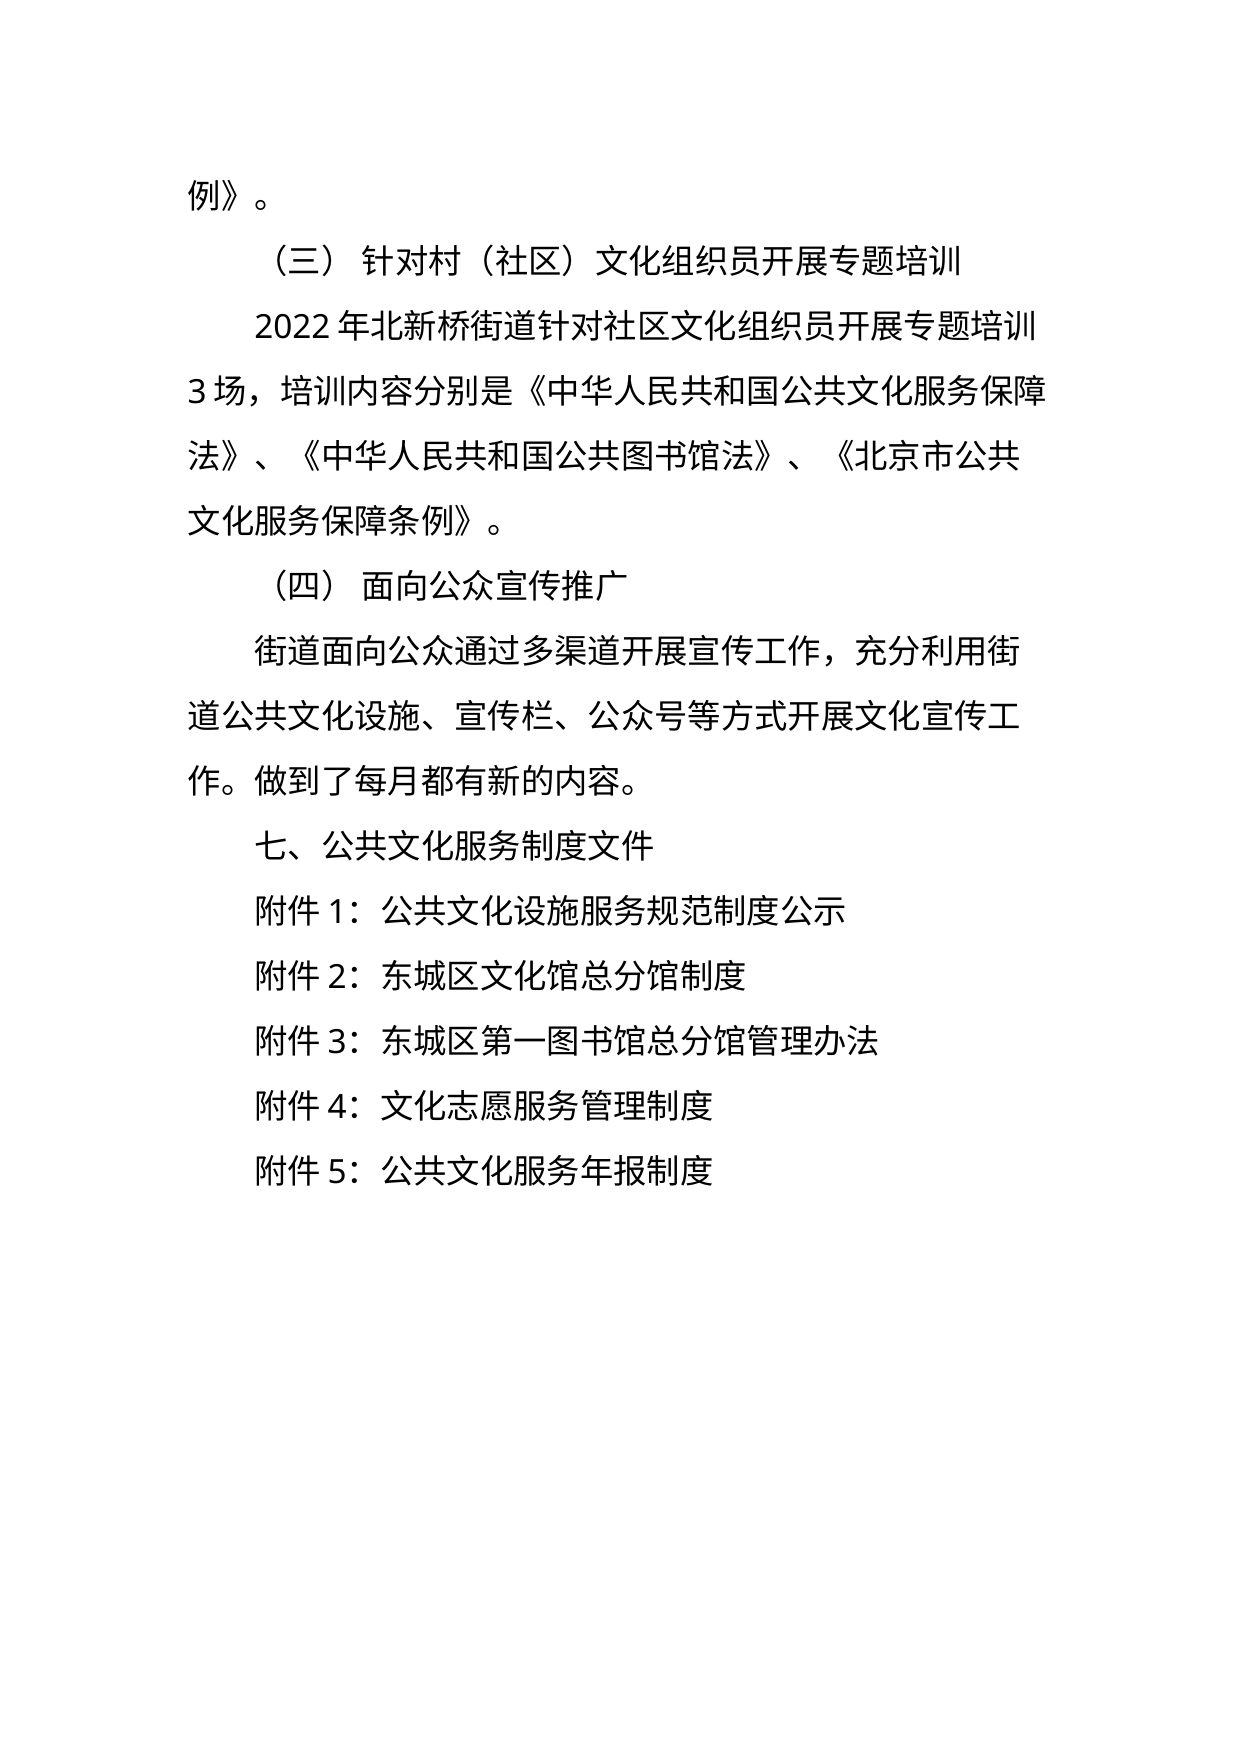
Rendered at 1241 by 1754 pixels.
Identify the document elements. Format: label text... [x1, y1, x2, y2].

text （四） 面向公众宣传推广 [187, 552, 1053, 617]
text 附件1：公共文化设施服务规范制度公示 [187, 877, 1053, 942]
text 附件3：东城区第一图书馆总分馆管理办法 [187, 1007, 1053, 1072]
text 附件2：东城区文化馆总分馆制度 [187, 942, 1053, 1007]
text 七、公共文化服务制度文件 [187, 812, 1053, 877]
text 附件5：公共文化服务年报制度 [187, 1137, 1053, 1202]
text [187, 162, 1053, 227]
text （三） 针对村（社区）文化组织员开展专题培训 [187, 227, 1053, 292]
text 街道面向公众通过多渠道开展宣传工作，充分利用街道公共文化设施、宣传栏、公众号等方式开展文化宣传工作。做到了每月都有新的内容。 [187, 617, 1053, 812]
text 附件4：文化志愿服务管理制度 [187, 1072, 1053, 1137]
text 2022年北新桥街道针对社区文化组织员开展专题培训3场，培训内容分别是《中华人民共和国公共文化服务保障法》、《中华人民共和国公共图书馆法》、《北京市公共文化服务保障条例》。 [187, 292, 1053, 552]
